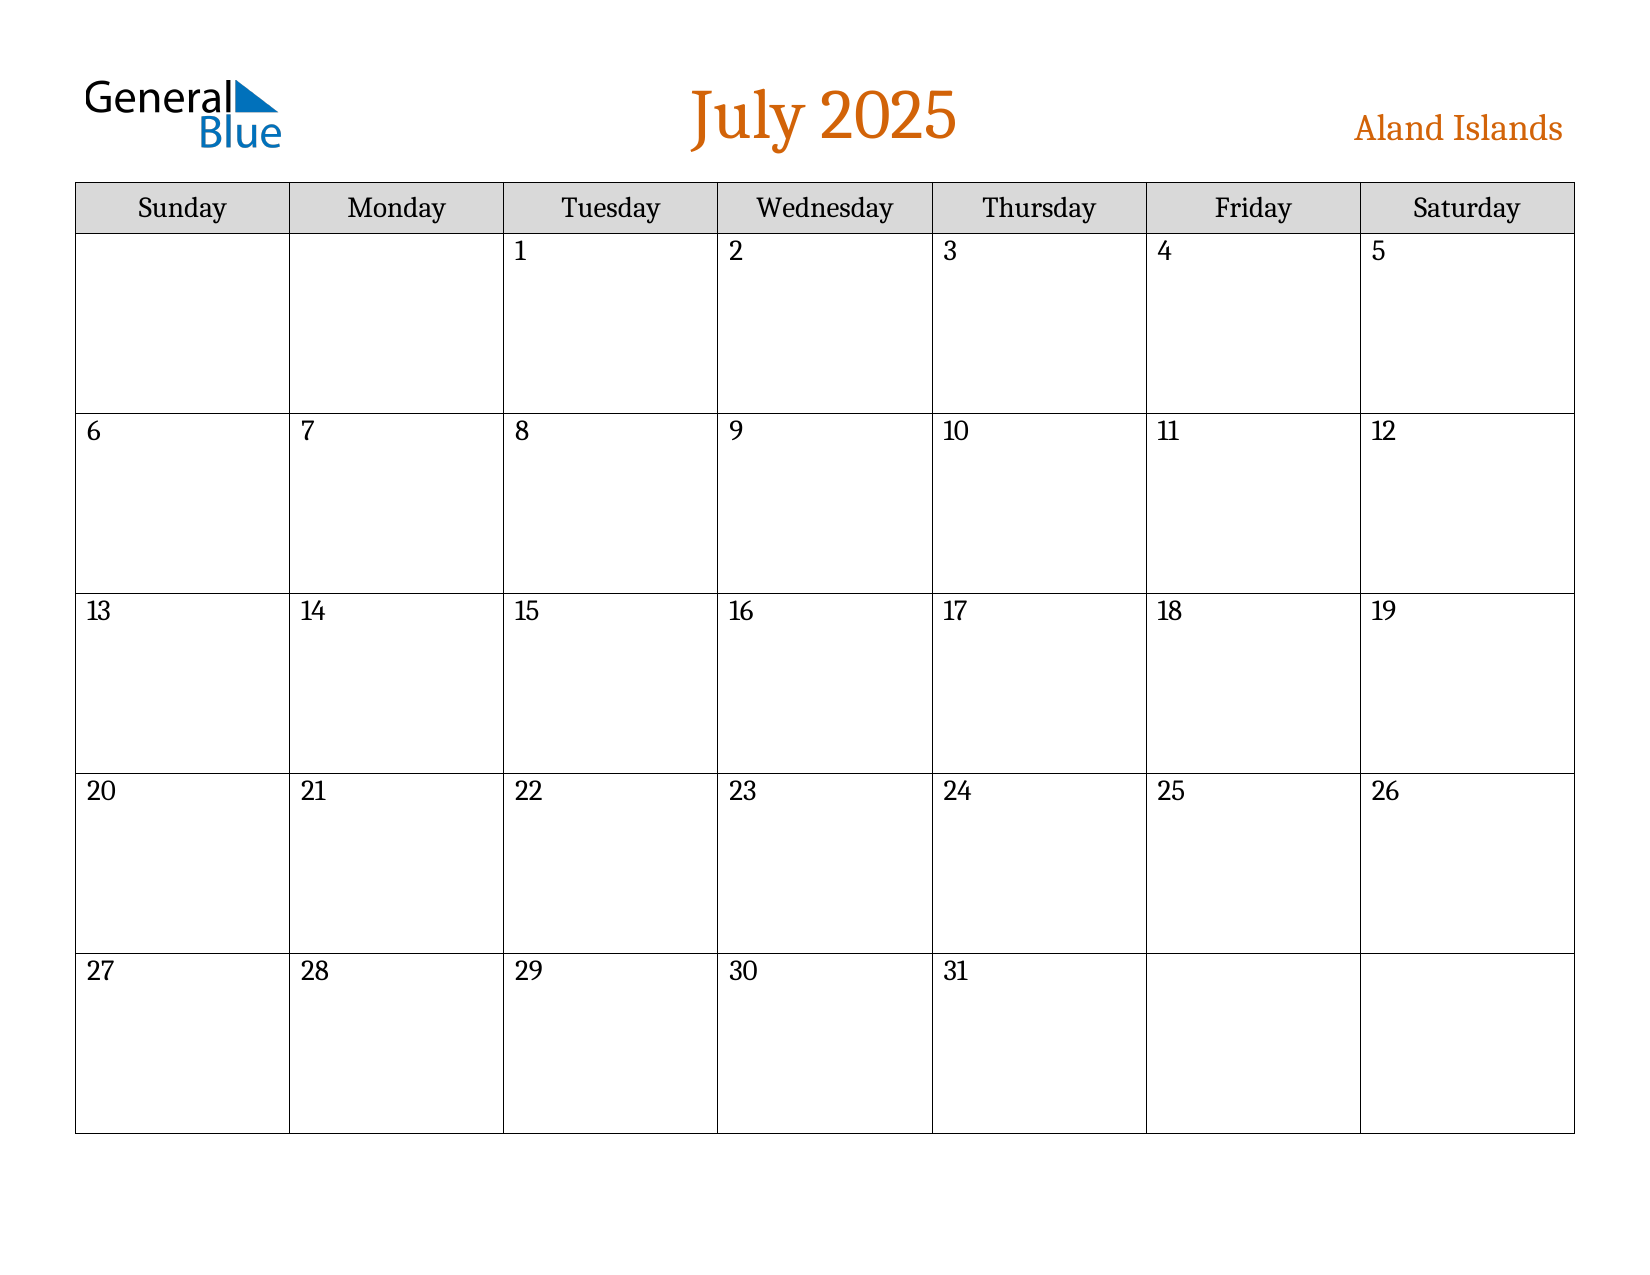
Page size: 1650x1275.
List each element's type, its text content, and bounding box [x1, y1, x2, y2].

table_cell [1361, 630, 1574, 773]
table_cell 27 [76, 954, 289, 990]
table_cell [504, 810, 717, 953]
table_cell [504, 270, 717, 413]
table_cell [933, 270, 1146, 413]
table_cell Friday [1147, 183, 1360, 233]
table_cell [718, 810, 932, 953]
table_cell [76, 990, 289, 1133]
table_cell 29 [504, 954, 717, 990]
table_cell Wednesday [718, 183, 932, 233]
table_cell [1147, 810, 1360, 953]
table_cell 2 [718, 234, 932, 270]
table_cell [1147, 270, 1360, 413]
table_cell 8 [504, 414, 717, 450]
table_header Aland Islands [1146, 75, 1574, 182]
table_cell [933, 990, 1146, 1133]
table_cell 17 [933, 594, 1146, 630]
table_cell [290, 990, 503, 1133]
table_cell 14 [290, 594, 503, 630]
table_cell [1147, 630, 1360, 773]
table_cell 22 [504, 774, 717, 810]
picture [86, 80, 281, 148]
table_cell [1361, 954, 1574, 990]
table_cell Saturday [1361, 183, 1574, 233]
table_cell 13 [76, 594, 289, 630]
table_cell Tuesday [504, 183, 717, 233]
table_cell [76, 450, 289, 593]
table_cell [1361, 270, 1574, 413]
table_cell 28 [290, 954, 503, 990]
table_cell 3 [933, 234, 1146, 270]
table_cell 19 [1361, 594, 1574, 630]
table_cell 11 [1147, 414, 1360, 450]
table_cell [718, 990, 932, 1133]
table_cell 6 [76, 414, 289, 450]
table_cell 7 [290, 414, 503, 450]
table_cell 21 [290, 774, 503, 810]
table_cell 26 [1361, 774, 1574, 810]
table_cell 5 [1361, 234, 1574, 270]
table_cell [504, 990, 717, 1133]
table_cell [290, 630, 503, 773]
table_header [76, 75, 503, 182]
table_cell [1361, 810, 1574, 953]
table_cell [1361, 450, 1574, 593]
table_cell Sunday [76, 183, 289, 233]
table_cell 31 [933, 954, 1146, 990]
table_cell [504, 630, 717, 773]
table_cell [718, 630, 932, 773]
table_cell [290, 270, 503, 413]
table_cell 18 [1147, 594, 1360, 630]
table_cell [1147, 954, 1360, 990]
table_cell [504, 450, 717, 593]
table_cell [1147, 450, 1360, 593]
table_cell 10 [933, 414, 1146, 450]
table_cell [290, 234, 503, 270]
table_cell 1 [504, 234, 717, 270]
table_cell 24 [933, 774, 1146, 810]
table_cell Monday [290, 183, 503, 233]
table_cell Thursday [933, 183, 1146, 233]
table_cell 4 [1147, 234, 1360, 270]
table_cell [76, 270, 289, 413]
table_cell [76, 630, 289, 773]
table_cell 15 [504, 594, 717, 630]
table_cell 16 [718, 594, 932, 630]
table_cell [76, 234, 289, 270]
table_cell [933, 810, 1146, 953]
table_cell [290, 450, 503, 593]
table_cell [718, 450, 932, 593]
table_cell [933, 450, 1146, 593]
table_cell 25 [1147, 774, 1360, 810]
table_cell [76, 810, 289, 953]
table_cell 23 [718, 774, 932, 810]
table_cell 12 [1361, 414, 1574, 450]
table_cell [1147, 990, 1360, 1133]
table_cell [1361, 990, 1574, 1133]
table_cell 20 [76, 774, 289, 810]
table_cell [718, 270, 932, 413]
table_cell [290, 810, 503, 953]
table_cell [933, 630, 1146, 773]
table_cell 30 [718, 954, 932, 990]
table_header July 2025 [504, 75, 1146, 182]
table_cell 9 [718, 414, 932, 450]
